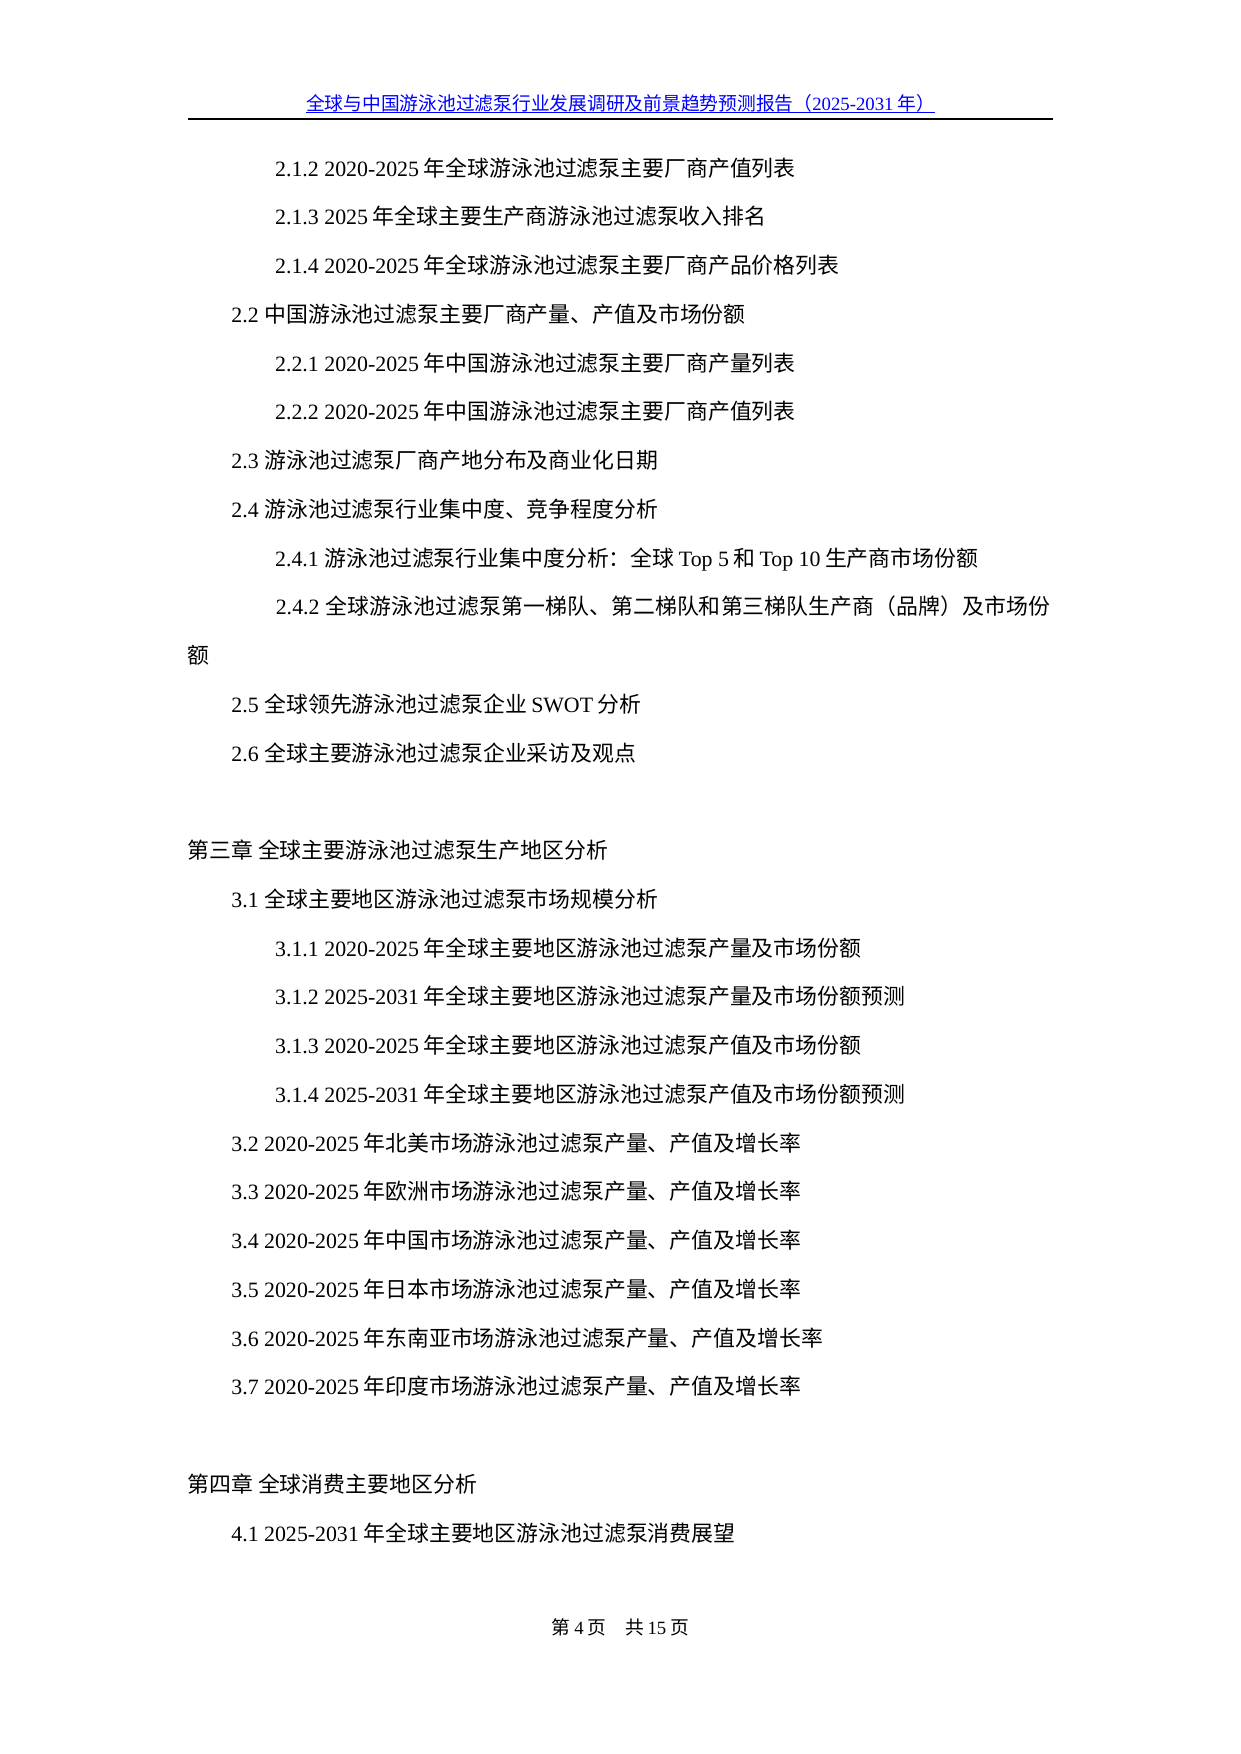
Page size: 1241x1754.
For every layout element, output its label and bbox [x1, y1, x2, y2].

text [187, 150, 1053, 1548]
